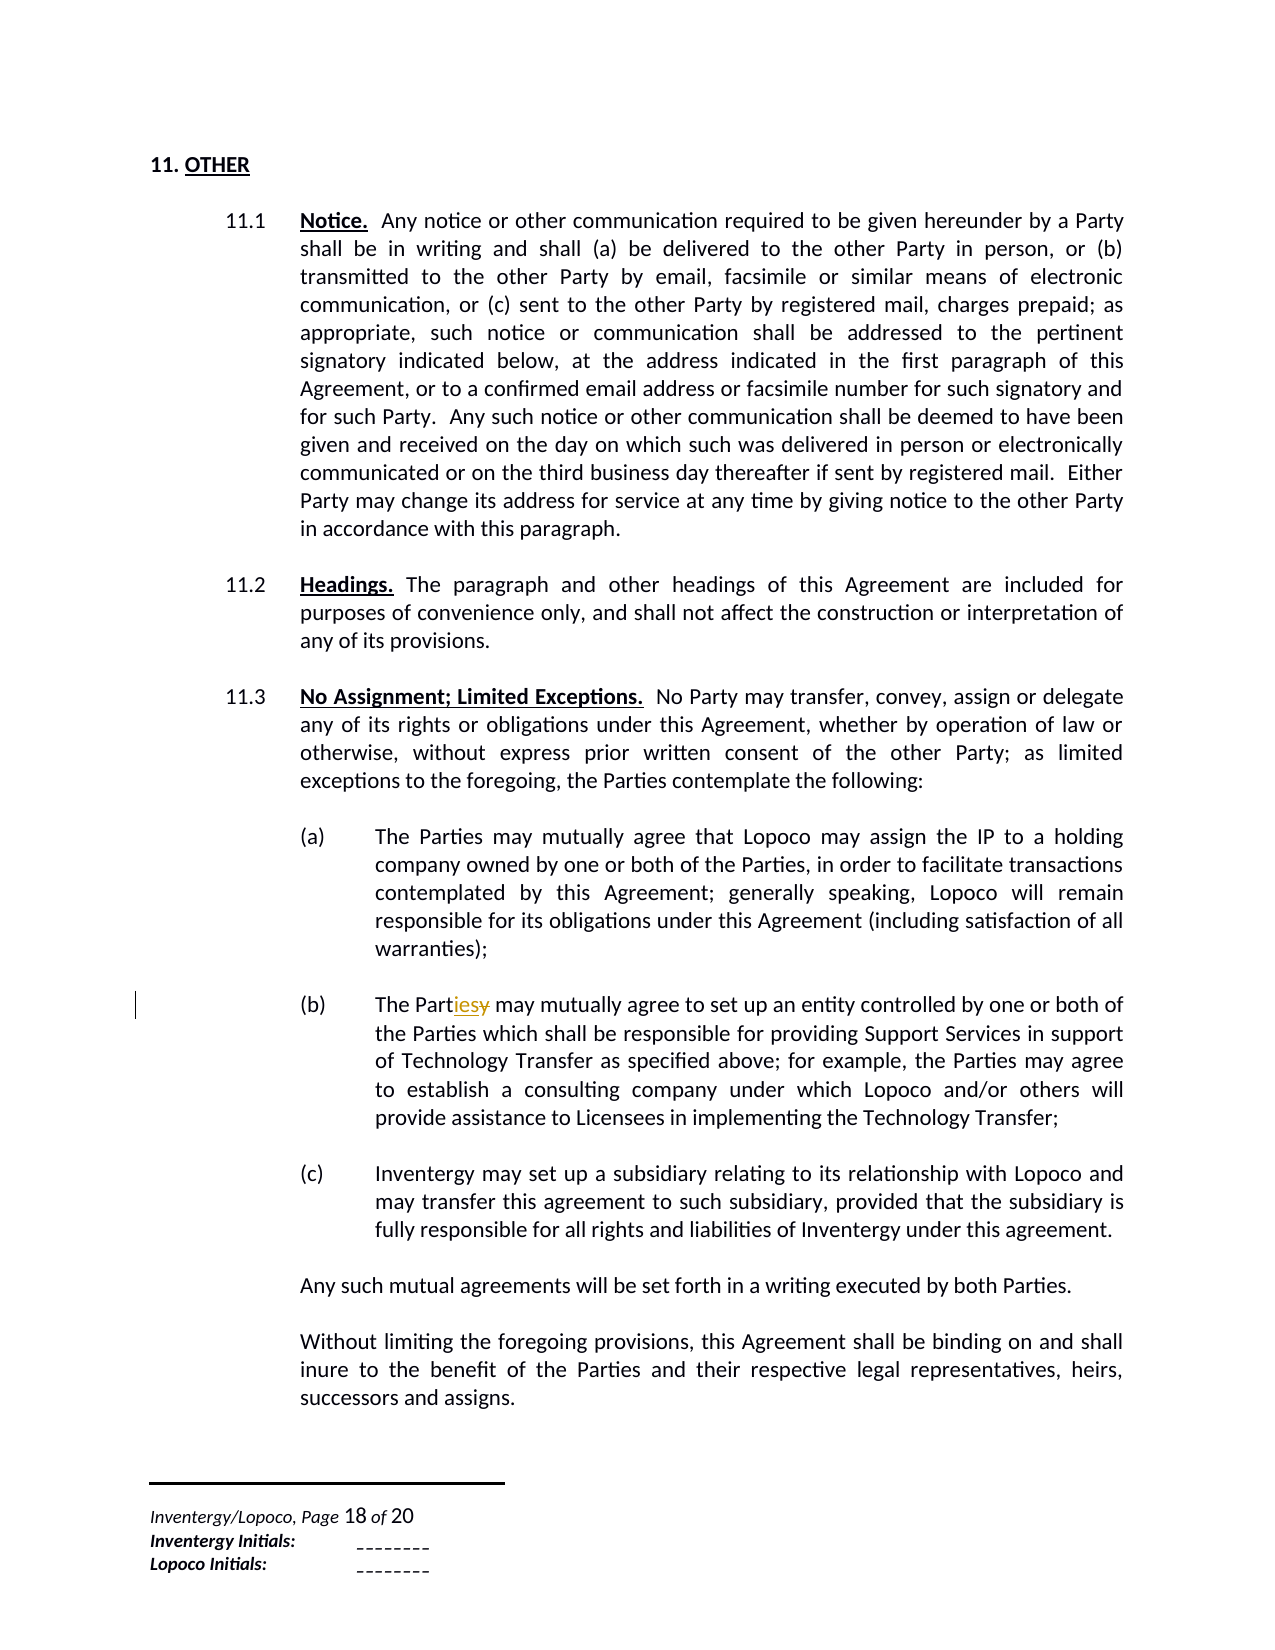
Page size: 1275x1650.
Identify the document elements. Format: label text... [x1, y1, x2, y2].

text 11. OTHER [150, 150, 1125, 178]
text (b) The Part may mutually agree to set up an entity controlled by one or both of the Parties which shall be responsible for providing Support Services in support of Technology Transfer as specified above; for example, the Parties may agree to establish a consulting company under which Lopoco and/or others will provide assistance to Licensees in implementing the Technology Transfer; [300, 991, 1125, 1131]
text (a) The Parties may mutually agree that Lopoco may assign the IP to a holding company owned by one or both of the Parties, in order to facilitate transactions contemplated by this Agreement; generally speaking, Lopoco will remain responsible for its obligations under this Agreement (including satisfaction of all warranties); [300, 822, 1125, 963]
text Without limiting the foregoing provisions, this Agreement shall be binding on and shall inure to the benefit of the Parties and their respective legal representatives, heirs, successors and assigns. [225, 1327, 1125, 1411]
text (c) Inventergy may set up a subsidiary relating to its relationship with Lopoco and may transfer this agreement to such subsidiary, provided that the subsidiary is fully responsible for all rights and liabilities of Inventergy under this agreement. [300, 1159, 1125, 1243]
text 11.1 Notice. Any notice or other communication required to be given hereunder by a Party shall be in writing and shall (a) be delivered to the other Party in person, or (b) transmitted to the other Party by email, facsimile or similar means of electronic communication, or (c) sent to the other Party by registered mail, charges prepaid; as appropriate, such notice or communication shall be addressed to the pertinent signatory indicated below, at the address indicated in the first paragraph of this Agreement, or to a confirmed email address or facsimile number for such signatory and for such Party. Any such notice or other communication shall be deemed to have been given and received on the day on which such was delivered in person or electronically communicated or on the third business day thereafter if sent by registered mail. Either Party may change its address for service at any time by giving notice to the other Party in accordance with this paragraph. [225, 206, 1125, 542]
text 11.2 Headings. The paragraph and other headings of this Agreement are included for purposes of convenience only, and shall not affect the construction or interpretation of any of its provisions. [225, 570, 1125, 654]
text Any such mutual agreements will be set forth in a writing executed by both Parties. [225, 1271, 1125, 1299]
text 11.3 No Assignment; Limited Exceptions. No Party may transfer, convey, assign or delegate any of its rights or obligations under this Agreement, whether by operation of law or otherwise, without express prior written consent of the other Party; as limited exceptions to the foregoing, the Parties contemplate the following: [225, 682, 1125, 794]
